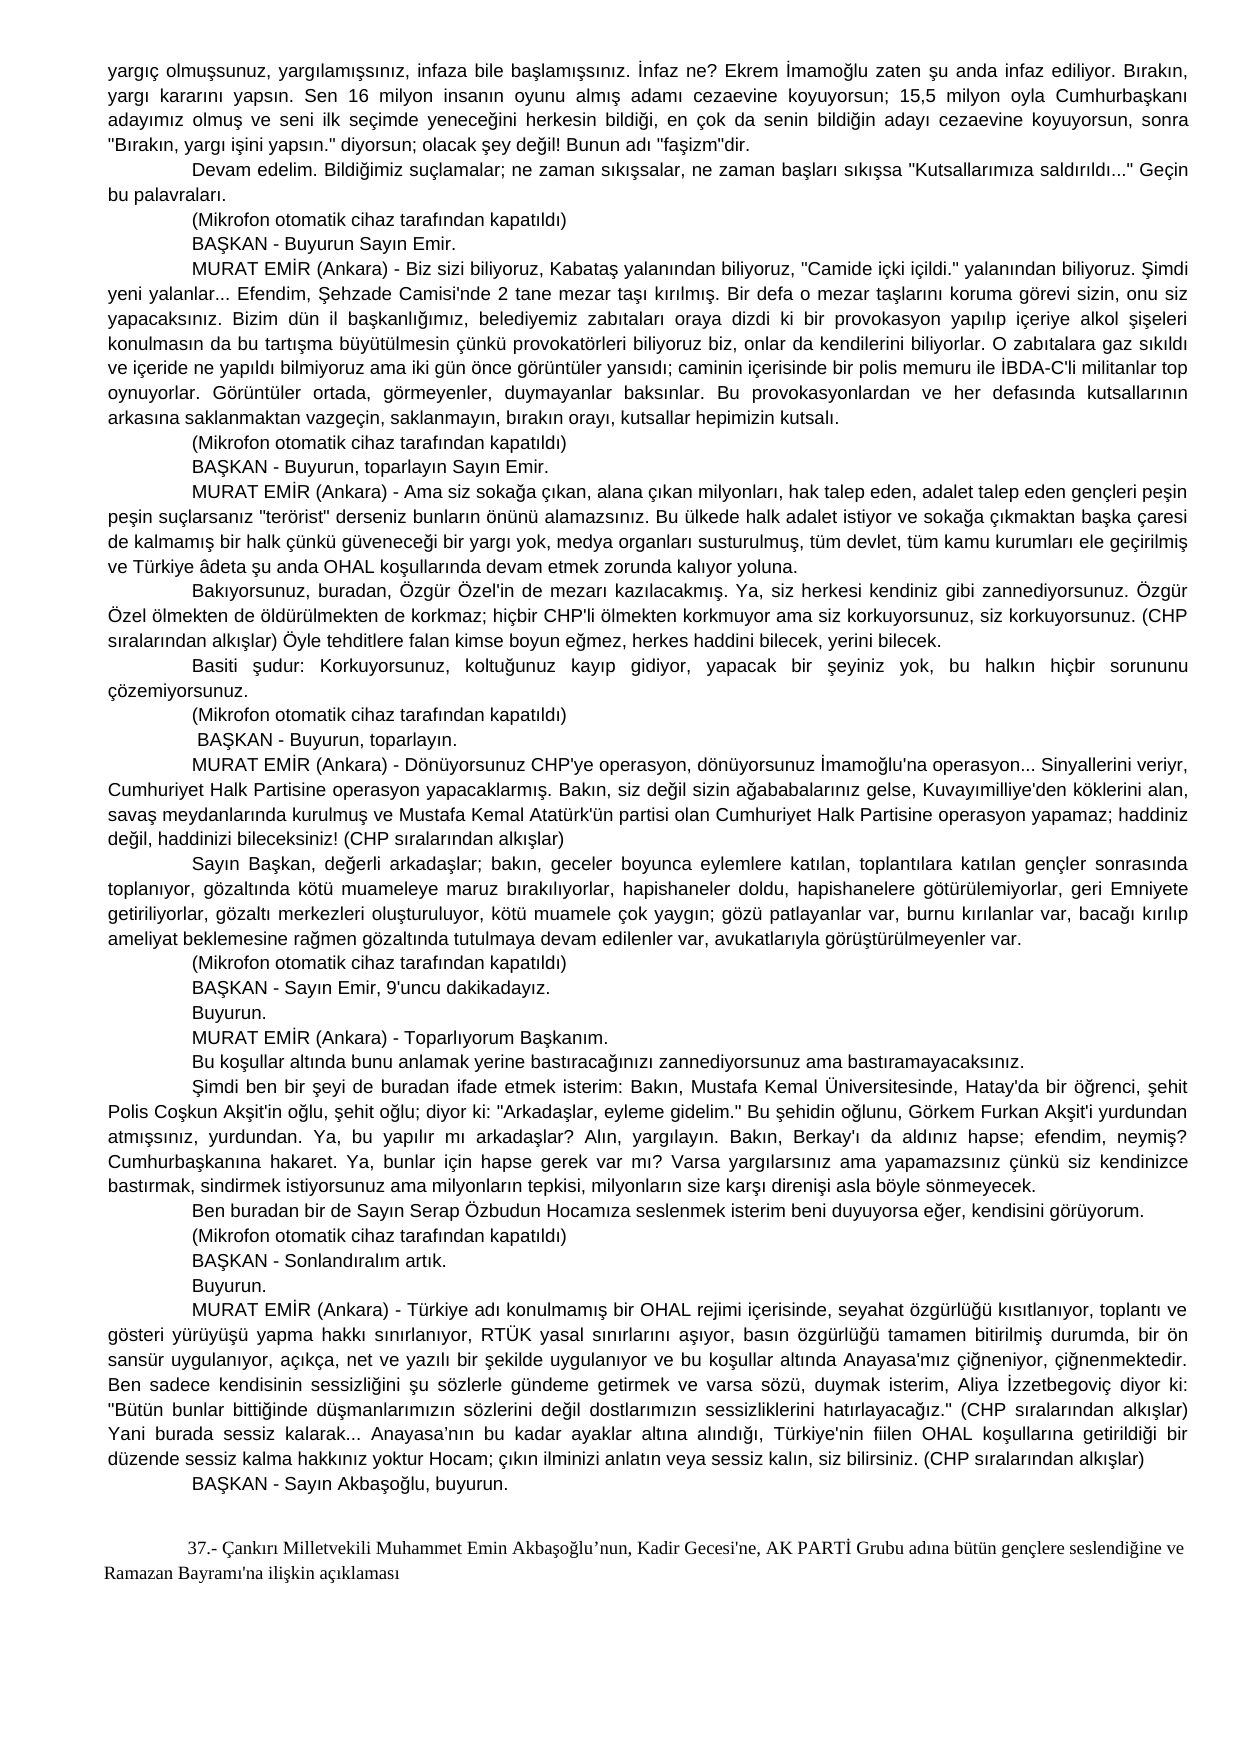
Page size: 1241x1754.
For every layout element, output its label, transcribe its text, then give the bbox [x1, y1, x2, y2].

text Bu koşullar altında bunu anlamak yerine bastıracağınızı zannediyorsunuz ama bastıramayacaksınız. [108, 1051, 1189, 1073]
text Ben buradan bir de Sayın Serap Özbudun Hocamıza seslenmek isterim beni duyuyorsa eğer, kendisini görüyorum. [108, 1200, 1189, 1222]
text (Mikrofon otomatik cihaz tarafından kapatıldı) [108, 952, 1189, 974]
text MURAT EMİR (Ankara) - Dönüyorsunuz CHP'ye operasyon, dönüyorsunuz İmamoğlu'na operasyon... Sinyallerini veriyr, Cumhuriyet Halk Partisine operasyon yapacaklarmış. Bakın, siz değil sizin ağababalarınız gelse, Kuvayımilliye'den köklerini alan, savaş meydanlarında kurulmuş ve Mustafa Kemal Atatürk'ün partisi olan Cumhuriyet Halk Partisine operasyon yapamaz; haddiniz değil, haddinizi bileceksiniz! (CHP sıralarından alkışlar) [108, 754, 1189, 850]
text (Mikrofon otomatik cihaz tarafından kapatıldı) [108, 432, 1189, 453]
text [108, 60, 1189, 156]
text MURAT EMİR (Ankara) - Biz sizi biliyoruz, Kabataş yalanından biliyoruz, "Camide içki içildi." yalanından biliyoruz. Şimdi yeni yalanlar... Efendim, Şehzade Camisi'nde 2 tane mezar taşı kırılmış. Bir defa o mezar taşlarını koruma görevi sizin, onu siz yapacaksınız. Bizim dün il başkanlığımız, belediyemiz zabıtaları oraya dizdi ki bir provokasyon yapılıp içeriye alkol şişeleri konulmasın da bu tartışma büyütülmesin çünkü provokatörleri biliyoruz biz, onlar da kendilerini biliyorlar. O zabıtalara gaz sıkıldı ve içeride ne yapıldı bilmiyoruz ama iki gün önce görüntüler yansıdı; caminin içerisinde bir polis memuru ile İBDA-C'li militanlar top oynuyorlar. Görüntüler ortada, görmeyenler, duymayanlar baksınlar. Bu provokasyonlardan ve her defasında kutsallarının arkasına saklanmaktan vazgeçin, saklanmayın, bırakın orayı, kutsallar hepimizin kutsalı. [108, 258, 1189, 428]
text MURAT EMİR (Ankara) - Ama siz sokağa çıkan, alana çıkan milyonları, hak talep eden, adalet talep eden gençleri peşin peşin suçlarsanız "terörist" derseniz bunların önünü alamazsınız. Bu ülkede halk adalet istiyor ve sokağa çıkmaktan başka çaresi de kalmamış bir halk çünkü güveneceği bir yargı yok, medya organları susturulmuş, tüm devlet, tüm kamu kurumları ele geçirilmiş ve Türkiye âdeta şu anda OHAL koşullarında devam etmek zorunda kalıyor yoluna. [108, 481, 1189, 577]
text BAŞKAN - Sayın Emir, 9'uncu dakikadayız. [108, 977, 1189, 998]
text (Mikrofon otomatik cihaz tarafından kapatıldı) [108, 1225, 1189, 1246]
text MURAT EMİR (Ankara) - Türkiye adı konulmamış bir OHAL rejimi içerisinde, seyahat özgürlüğü kısıtlanıyor, toplantı ve gösteri yürüyüşü yapma hakkı sınırlanıyor, RTÜK yasal sınırlarını aşıyor, basın özgürlüğü tamamen bitirilmiş durumda, bir ön sansür uygulanıyor, açıkça, net ve yazılı bir şekilde uygulanıyor ve bu koşullar altında Anayasa'mız çiğneniyor, çiğnenmektedir. Ben sadece kendisinin sessizliğini şu sözlerle gündeme getirmek ve varsa sözü, duymak isterim, Aliya İzzetbegoviç diyor ki: "Bütün bunlar bittiğinde düşmanlarımızın sözlerini değil dostlarımızın sessizliklerini hatırlayacağız." (CHP sıralarından alkışlar) Yani burada sessiz kalarak... Anayasa’nın bu kadar ayaklar altına alındığı, Türkiye'nin fiilen OHAL koşullarına getirildiği bir düzende sessiz kalma hakkınız yoktur Hocam; çıkın ilminizi anlatın veya sessiz kalın, siz bilirsiniz. (CHP sıralarından alkışlar) [108, 1299, 1189, 1469]
text MURAT EMİR (Ankara) - Toparlıyorum Başkanım. [108, 1027, 1189, 1048]
text BAŞKAN - Buyurun, toparlayın. [108, 729, 1189, 751]
text Sayın Başkan, değerli arkadaşlar; bakın, geceler boyunca eylemlere katılan, toplantılara katılan gençler sonrasında toplanıyor, gözaltında kötü muameleye maruz bırakılıyorlar, hapishaneler doldu, hapishanelere götürülemiyorlar, geri Emniyete getiriliyorlar, gözaltı merkezleri oluşturuluyor, kötü muamele çok yaygın; gözü patlayanlar var, burnu kırılanlar var, bacağı kırılıp ameliyat beklemesine rağmen gözaltında tutulmaya devam edilenler var, avukatlarıyla görüştürülmeyenler var. [108, 853, 1189, 949]
text Bakıyorsunuz, buradan, Özgür Özel'in de mezarı kazılacakmış. Ya, siz herkesi kendiniz gibi zannediyorsunuz. Özgür Özel ölmekten de öldürülmekten de korkmaz; hiçbir CHP'li ölmekten korkmuyor ama siz korkuyorsunuz, siz korkuyorsunuz. (CHP sıralarından alkışlar) Öyle tehditlere falan kimse boyun eğmez, herkes haddini bilecek, yerini bilecek. [108, 580, 1189, 651]
text 37.- Çankırı Milletvekili Muhammet Emin Akbaşoğlu’nun, Kadir Gecesi'ne, AK PARTİ Grubu adına bütün gençlere seslendiğine ve Ramazan Bayramı'na ilişkin açıklaması [103, 1537, 1193, 1583]
text BAŞKAN - Buyurun Sayın Emir. [108, 233, 1189, 255]
text Basiti şudur: Korkuyorsunuz, koltuğunuz kayıp gidiyor, yapacak bir şeyiniz yok, bu halkın hiçbir sorununu çözemiyorsunuz. [108, 655, 1189, 701]
text BAŞKAN - Buyurun, toparlayın Sayın Emir. [108, 456, 1189, 478]
text (Mikrofon otomatik cihaz tarafından kapatıldı) [108, 704, 1189, 726]
text Şimdi ben bir şeyi de buradan ifade etmek isterim: Bakın, Mustafa Kemal Üniversitesinde, Hatay'da bir öğrenci, şehit Polis Coşkun Akşit'in oğlu, şehit oğlu; diyor ki: "Arkadaşlar, eyleme gidelim." Bu şehidin oğlunu, Görkem Furkan Akşit'i yurdundan atmışsınız, yurdundan. Ya, bu yapılır mı arkadaşlar? Alın, yargılayın. Bakın, Berkay'ı da aldınız hapse; efendim, neymiş? Cumhurbaşkanına hakaret. Ya, bunlar için hapse gerek var mı? Varsa yargılarsınız ama yapamazsınız çünkü siz kendinizce bastırmak, sindirmek istiyorsunuz ama milyonların tepkisi, milyonların size karşı direnişi asla böyle sönmeyecek. [108, 1076, 1189, 1197]
text Devam edelim. Bildiğimiz suçlamalar; ne zaman sıkışsalar, ne zaman başları sıkışsa "Kutsallarımıza saldırıldı..." Geçin bu palavraları. [108, 159, 1189, 205]
text (Mikrofon otomatik cihaz tarafından kapatıldı) [108, 208, 1189, 230]
text Buyurun. [108, 1002, 1189, 1023]
text BAŞKAN - Sonlandıralım artık. [108, 1250, 1189, 1271]
text BAŞKAN - Sayın Akbaşoğlu, buyurun. [108, 1473, 1189, 1494]
text Buyurun. [108, 1274, 1189, 1296]
